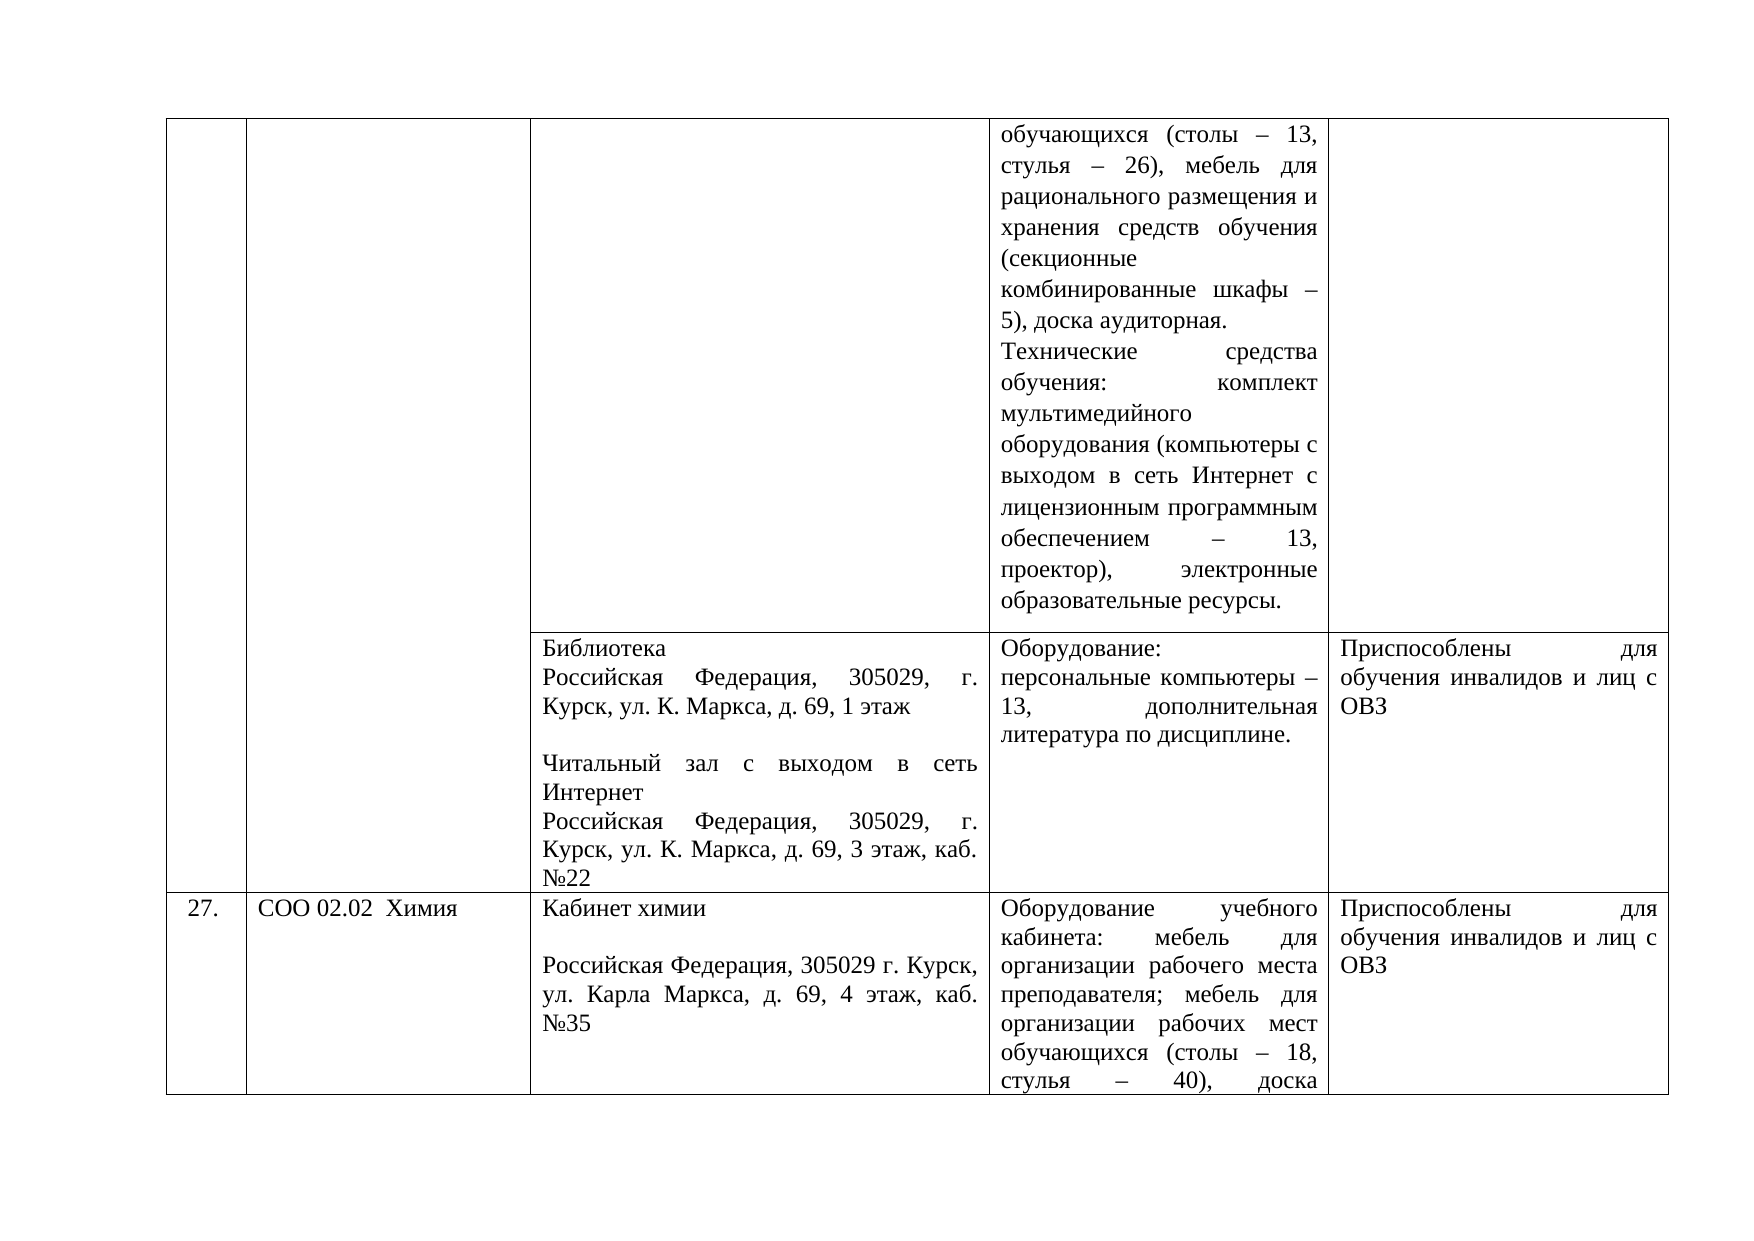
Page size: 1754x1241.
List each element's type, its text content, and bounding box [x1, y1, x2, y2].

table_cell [990, 893, 1328, 1094]
table_cell [167, 893, 246, 1094]
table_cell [990, 119, 1328, 632]
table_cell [531, 119, 989, 632]
table_cell Приспособлены для обучения инвалидов и лиц с ОВЗ [1329, 633, 1668, 892]
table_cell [1329, 119, 1668, 632]
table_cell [531, 893, 989, 1094]
table_cell Библиотека Российская Федерация, 305029, г. Курск, ул. К. Маркса, д. 69, 1 этаж Читальный зал с выходом в сеть Интернет Российская Федерация, 305029, г. Курск, ул. К. Маркса, д. 69, 3 этаж, каб. №22 [531, 633, 989, 892]
table_cell Оборудование: персональные компьютеры – 13, дополнительная литература по дисциплине. [990, 633, 1328, 892]
table_cell СОО 02.02 Химия [247, 893, 530, 1094]
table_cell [1329, 893, 1668, 1094]
